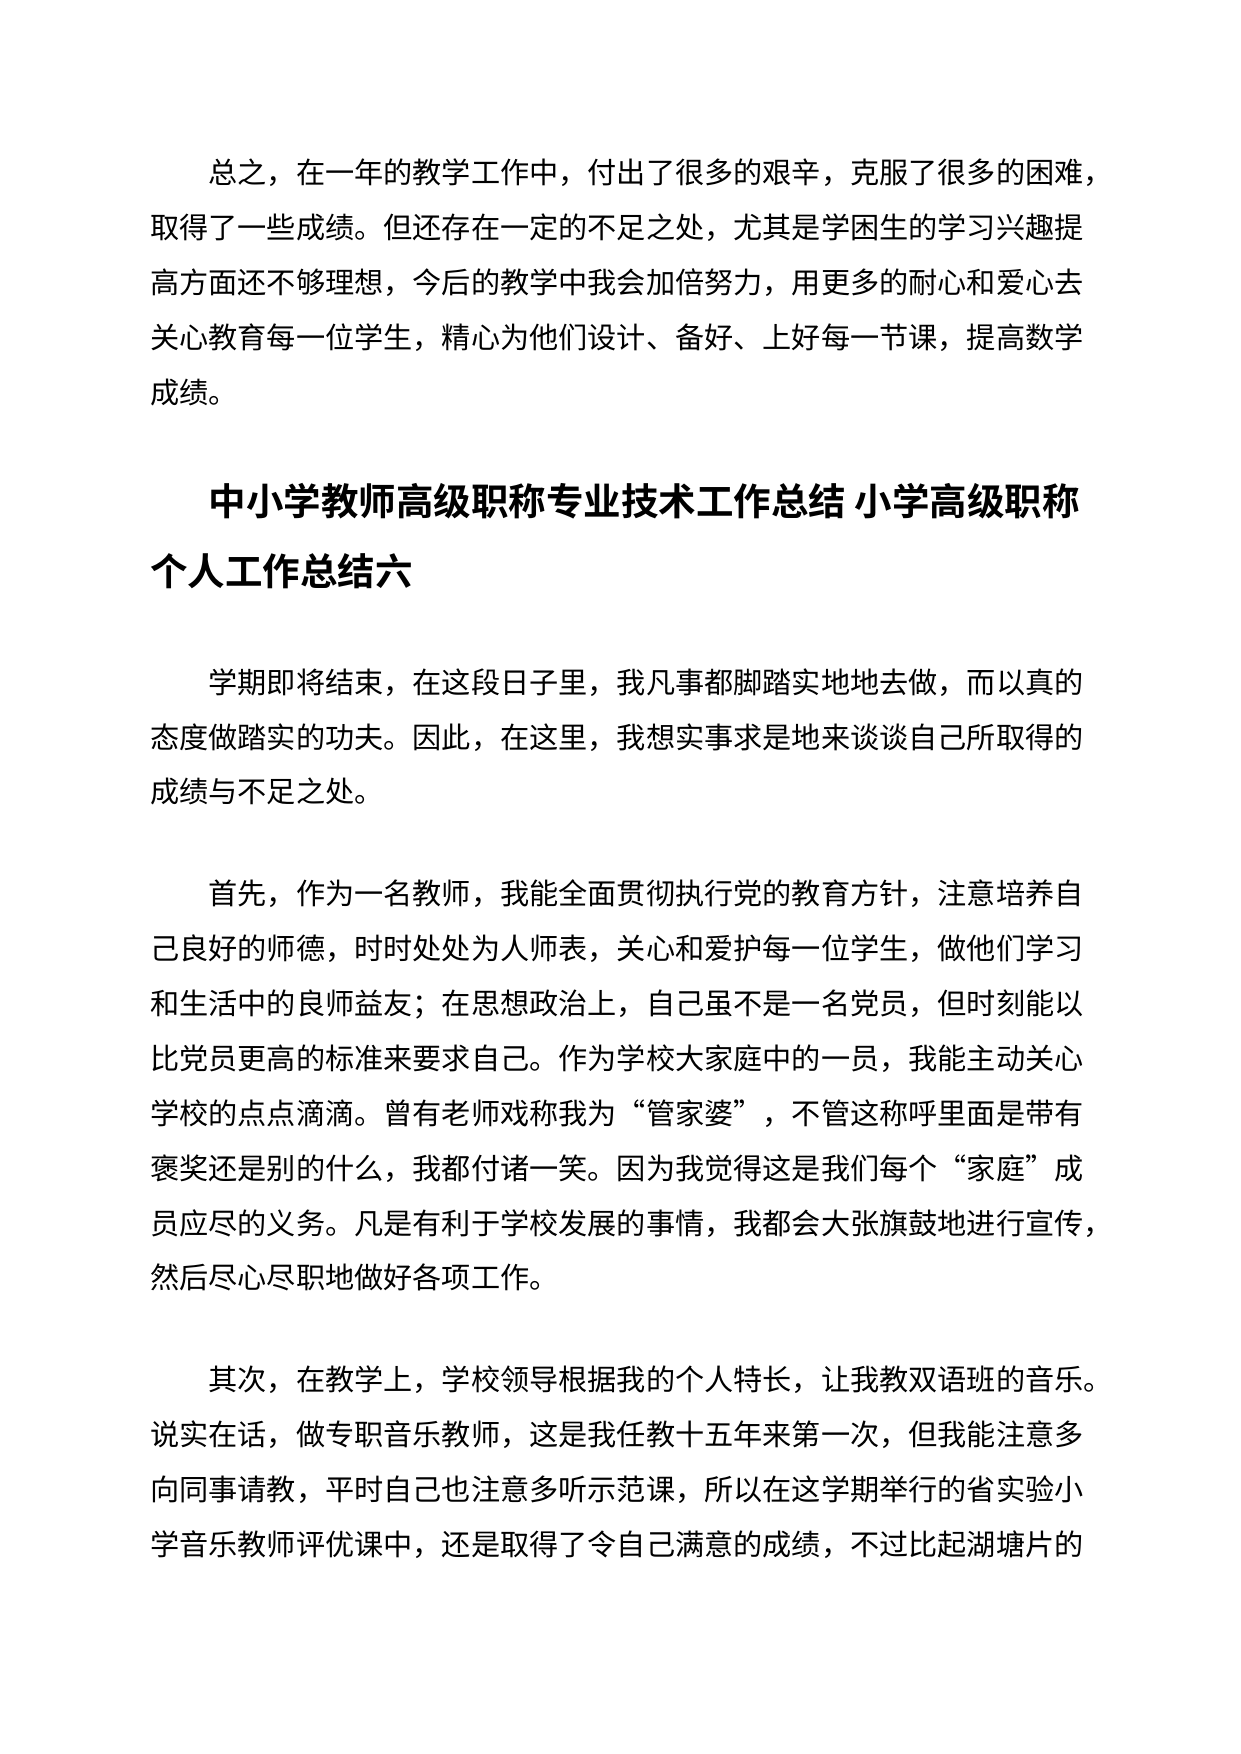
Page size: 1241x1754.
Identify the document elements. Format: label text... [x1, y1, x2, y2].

text 学期即将结束，在这段日子里，我凡事都脚踏实地地去做，而以真的态度做踏实的功夫。因此，在这里，我想实事求是地来谈谈自己所取得的成绩与不足之处。 [150, 659, 1090, 811]
text 总之，在一年的教学工作中，付出了很多的艰辛，克服了很多的困难，取得了一些成绩。但还存在一定的不足之处，尤其是学困生的学习兴趣提高方面还不够理想，今后的教学中我会加倍努力，用更多的耐心和爱心去关心教育每一位学生，精心为他们设计、备好、上好每一节课，提高数学成绩。 [150, 150, 1090, 412]
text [150, 1357, 1090, 1564]
text 中小学教师高级职称专业技术工作总结 小学高级职称个人工作总结六 [150, 471, 1090, 596]
text 首先，作为一名教师，我能全面贯彻执行党的教育方针，注意培养自己良好的师德，时时处处为人师表，关心和爱护每一位学生，做他们学习和生活中的良师益友；在思想政治上，自己虽不是一名党员，但时刻能以比党员更高的标准来要求自己。作为学校大家庭中的一员，我能主动关心学校的点点滴滴。曾有老师戏称我为“管家婆”，不管这称呼里面是带有褒奖还是别的什么，我都付诸一笑。因为我觉得这是我们每个“家庭”成员应尽的义务。凡是有利于学校发展的事情，我都会大张旗鼓地进行宣传，然后尽心尽职地做好各项工作。 [150, 871, 1090, 1297]
